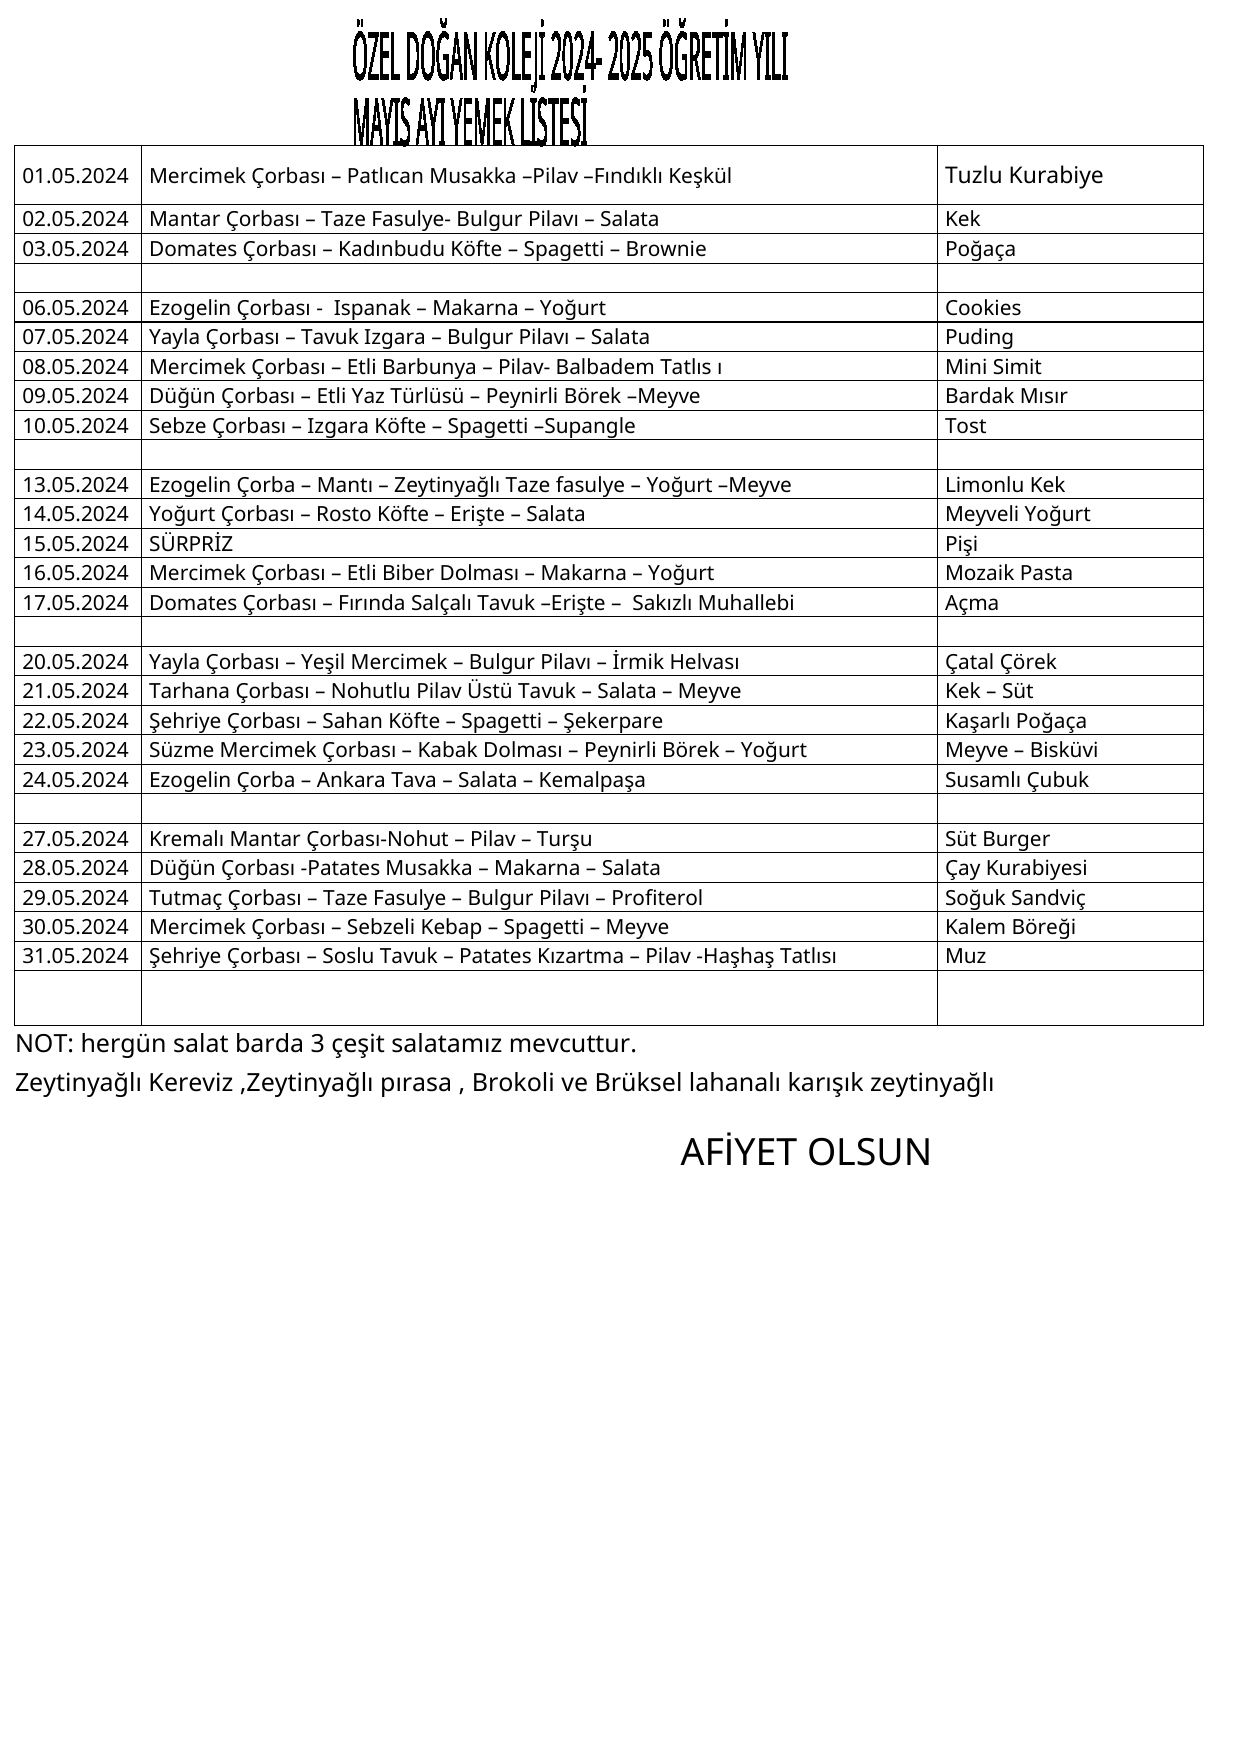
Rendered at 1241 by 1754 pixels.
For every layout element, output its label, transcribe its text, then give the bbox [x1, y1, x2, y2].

table_cell Soğuk Sandviç [938, 883, 1203, 911]
table_cell Kalem Böreği [938, 912, 1203, 941]
table_cell Pişi [938, 529, 1203, 557]
table_cell 20.05.2024 [15, 647, 141, 675]
table_cell Tarhana Çorbası – Nohutlu Pilav Üstü Tavuk – Salata – Meyve [142, 676, 937, 705]
table_cell [15, 440, 141, 469]
table_cell Çay Kurabiyesi [938, 853, 1203, 882]
table_cell Şehriye Çorbası – Sahan Köfte – Spagetti – Şekerpare [142, 706, 937, 734]
table_cell Meyveli Yoğurt [938, 499, 1203, 528]
table_cell Yayla Çorbası – Yeşil Mercimek – Bulgur Pilavı – İrmik Helvası [142, 647, 937, 675]
table_cell 30.05.2024 [15, 912, 141, 941]
table_cell [15, 617, 141, 646]
table_cell Açma [938, 588, 1203, 616]
table_cell 22.05.2024 [15, 706, 141, 734]
table_cell [142, 971, 937, 1025]
table_cell Domates Çorbası – Kadınbudu Köfte – Spagetti – Brownie [142, 234, 937, 262]
table_cell Mozaik Pasta [938, 558, 1203, 587]
table_cell Mercimek Çorbası – Etli Biber Dolması – Makarna – Yoğurt [142, 558, 937, 587]
table_cell Kek – Süt [938, 676, 1203, 705]
table_cell [142, 794, 937, 823]
table_cell Düğün Çorbası -Patates Musakka – Makarna – Salata [142, 853, 937, 882]
table_cell 15.05.2024 [15, 529, 141, 557]
table_cell 23.05.2024 [15, 735, 141, 764]
table_cell Cookies [938, 293, 1203, 321]
table_cell 08.05.2024 [15, 352, 141, 380]
table_cell [938, 440, 1203, 469]
table_cell [142, 264, 937, 292]
table_cell Kremalı Mantar Çorbası-Nohut – Pilav – Turşu [142, 824, 937, 852]
table_cell Meyve – Bisküvi [938, 735, 1203, 764]
table_cell Ezogelin Çorba – Ankara Tava – Salata – Kemalpaşa [142, 765, 937, 793]
table_cell [938, 264, 1203, 292]
table_cell Tost [938, 411, 1203, 439]
table_cell Domates Çorbası – Fırında Salçalı Tavuk –Erişte – Sakızlı Muhallebi [142, 588, 937, 616]
table_cell Yoğurt Çorbası – Rosto Köfte – Erişte – Salata [142, 499, 937, 528]
table_cell [142, 617, 937, 646]
table_cell Bardak Mısır [938, 381, 1203, 410]
table_cell Sebze Çorbası – Izgara Köfte – Spagetti –Supangle [142, 411, 937, 439]
table_cell Süt Burger [938, 824, 1203, 852]
table_header 01.05.2024 [15, 146, 141, 203]
table_header Mercimek Çorbası – Patlıcan Musakka –Pilav –Fındıklı Keşkül [142, 146, 937, 203]
text AFİYET OLSUN [15, 1125, 1240, 1176]
table_cell 10.05.2024 [15, 411, 141, 439]
table_cell 24.05.2024 [15, 765, 141, 793]
table_cell Şehriye Çorbası – Soslu Tavuk – Patates Kızartma – Pilav -Haşhaş Tatlısı [142, 942, 937, 970]
text NOT: hergün salat barda 3 çeşit salatamız mevcuttur. [15, 1026, 1240, 1060]
table_cell [938, 617, 1203, 646]
table_cell [938, 971, 1203, 1025]
table_cell Puding [938, 323, 1203, 351]
table_cell [15, 794, 141, 823]
table_cell Susamlı Çubuk [938, 765, 1203, 793]
table_cell Kaşarlı Poğaça [938, 706, 1203, 734]
table_cell 27.05.2024 [15, 824, 141, 852]
table_cell 13.05.2024 [15, 470, 141, 498]
table_cell [938, 794, 1203, 823]
table_cell Kek [938, 205, 1203, 233]
table_header Tuzlu Kurabiye [938, 146, 1203, 203]
table_cell 28.05.2024 [15, 853, 141, 882]
table_cell Yayla Çorbası – Tavuk Izgara – Bulgur Pilavı – Salata [142, 323, 937, 351]
table_cell Ezogelin Çorbası - Ispanak – Makarna – Yoğurt [142, 293, 937, 321]
table_cell 07.05.2024 [15, 323, 141, 351]
table_cell 17.05.2024 [15, 588, 141, 616]
table_cell 14.05.2024 [15, 499, 141, 528]
table_cell Mercimek Çorbası – Etli Barbunya – Pilav- Balbadem Tatlıs ı [142, 352, 937, 380]
text Zeytinyağlı Kereviz ,Zeytinyağlı pırasa , Brokoli ve Brüksel lahanalı karışık zeytinyağlı [15, 1065, 1240, 1099]
table_cell Poğaça [938, 234, 1203, 262]
table_cell Mantar Çorbası – Taze Fasulye- Bulgur Pilavı – Salata [142, 205, 937, 233]
table_cell 03.05.2024 [15, 234, 141, 262]
table_cell Tutmaç Çorbası – Taze Fasulye – Bulgur Pilavı – Profiterol [142, 883, 937, 911]
table_cell Çatal Çörek [938, 647, 1203, 675]
table_cell 09.05.2024 [15, 381, 141, 410]
table_cell 31.05.2024 [15, 942, 141, 970]
table_cell 21.05.2024 [15, 676, 141, 705]
table_cell Mercimek Çorbası – Sebzeli Kebap – Spagetti – Meyve [142, 912, 937, 941]
table_cell 16.05.2024 [15, 558, 141, 587]
table_cell 29.05.2024 [15, 883, 141, 911]
table_cell Limonlu Kek [938, 470, 1203, 498]
table_cell Mini Simit [938, 352, 1203, 380]
table_cell [15, 264, 141, 292]
table_cell SÜRPRİZ [142, 529, 937, 557]
table_cell [15, 971, 141, 1025]
table_cell [142, 440, 937, 469]
table_cell Ezogelin Çorba – Mantı – Zeytinyağlı Taze fasulye – Yoğurt –Meyve [142, 470, 937, 498]
table_cell Düğün Çorbası – Etli Yaz Türlüsü – Peynirli Börek –Meyve [142, 381, 937, 410]
table_cell 02.05.2024 [15, 205, 141, 233]
table_cell Süzme Mercimek Çorbası – Kabak Dolması – Peynirli Börek – Yoğurt [142, 735, 937, 764]
table_cell 06.05.2024 [15, 293, 141, 321]
table_cell Muz [938, 942, 1203, 970]
